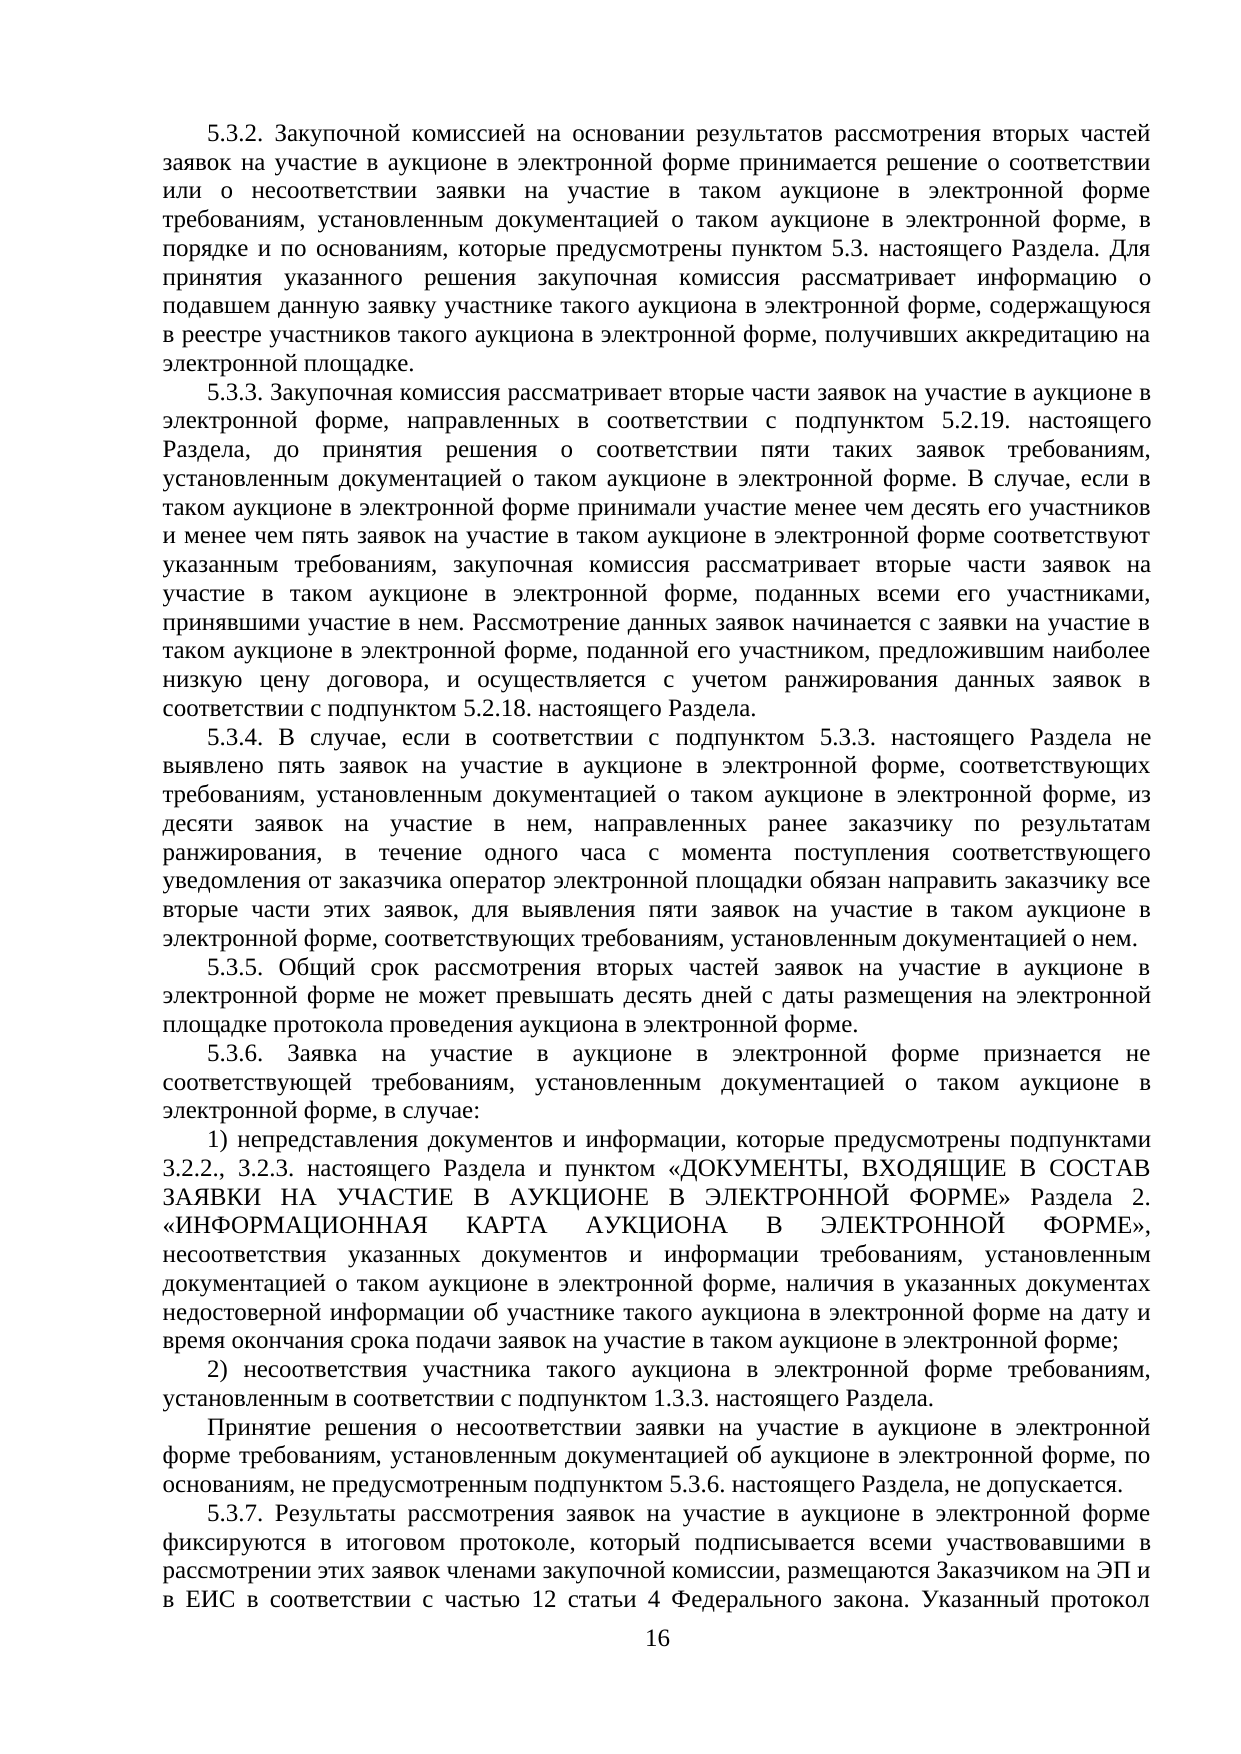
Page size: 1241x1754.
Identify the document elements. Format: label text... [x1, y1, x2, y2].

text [162, 1498, 1152, 1613]
text 5.3.3. Закупочная комиссия рассматривает вторые части заявок на участие в аукционе в электронной форме, направленных в соответствии с подпунктом 5.2.19. настоящего Раздела, до принятия решения о соответствии пяти таких заявок требованиям, установленным документацией о таком аукционе в электронной форме. В случае, если в таком аукционе в электронной форме принимали участие менее чем десять его участников и менее чем пять заявок на участие в таком аукционе в электронной форме соответствуют указанным требованиям, закупочная комиссия рассматривает вторые части заявок на участие в таком аукционе в электронной форме, поданных всеми его участниками, принявшими участие в нем. Рассмотрение данных заявок начинается с заявки на участие в таком аукционе в электронной форме, поданной его участником, предложившим наиболее низкую цену договора, и осуществляется с учетом ранжирования данных заявок в соответствии с подпунктом 5.2.18. настоящего Раздела. [162, 377, 1152, 722]
text 5.3.5. Общий срок рассмотрения вторых частей заявок на участие в аукционе в электронной форме не может превышать десять дней с даты размещения на электронной площадке протокола проведения аукциона в электронной форме. [162, 952, 1152, 1038]
text Принятие решения о несоответствии заявки на участие в аукционе в электронной форме требованиям, установленным документацией об аукционе в электронной форме, по основаниям, не предусмотренным подпунктом 5.3.6. настоящего Раздела, не допускается. [162, 1412, 1152, 1498]
text 2) несоответствия участника такого аукциона в электронной форме требованиям, установленным в соответствии с подпунктом 1.3.3. настоящего Раздела. [162, 1354, 1152, 1412]
text 5.3.2. Закупочной комиссией на основании результатов рассмотрения вторых частей заявок на участие в аукционе в электронной форме принимается решение о соответствии или о несоответствии заявки на участие в таком аукционе в электронной форме требованиям, установленным документацией о таком аукционе в электронной форме, в порядке и по основаниям, которые предусмотрены пунктом 5.3. настоящего Раздела. Для принятия указанного решения закупочная комиссия рассматривает информацию о подавшем данную заявку участнике такого аукциона в электронной форме, содержащуюся в реестре участников такого аукциона в электронной форме, получивших аккредитацию на электронной площадке. [162, 118, 1152, 377]
text 1) непредставления документов и информации, которые предусмотрены подпунктами 3.2.2., 3.2.3. настоящего Раздела и пунктом «ДОКУМЕНТЫ, ВХОДЯЩИЕ В СОСТАВ ЗАЯВКИ НА УЧАСТИЕ В АУКЦИОНЕ В ЭЛЕКТРОННОЙ ФОРМЕ» Раздела 2. «ИНФОРМАЦИОННАЯ КАРТА АУКЦИОНА В ЭЛЕКТРОННОЙ ФОРМЕ», несоответствия указанных документов и информации требованиям, установленным документацией о таком аукционе в электронной форме, наличия в указанных документах недостоверной информации об участнике такого аукциона в электронной форме на дату и время окончания срока подачи заявок на участие в таком аукционе в электронной форме; [162, 1124, 1152, 1354]
text 5.3.4. В случае, если в соответствии с подпунктом 5.3.3. настоящего Раздела не выявлено пять заявок на участие в аукционе в электронной форме, соответствующих требованиям, установленным документацией о таком аукционе в электронной форме, из десяти заявок на участие в нем, направленных ранее заказчику по результатам ранжирования, в течение одного часа с момента поступления соответствующего уведомления от заказчика оператор электронной площадки обязан направить заказчику все вторые части этих заявок, для выявления пяти заявок на участие в таком аукционе в электронной форме, соответствующих требованиям, установленным документацией о нем. [162, 722, 1152, 952]
text 5.3.6. Заявка на участие в аукционе в электронной форме признается не соответствующей требованиям, установленным документацией о таком аукционе в электронной форме, в случае: [162, 1038, 1152, 1124]
